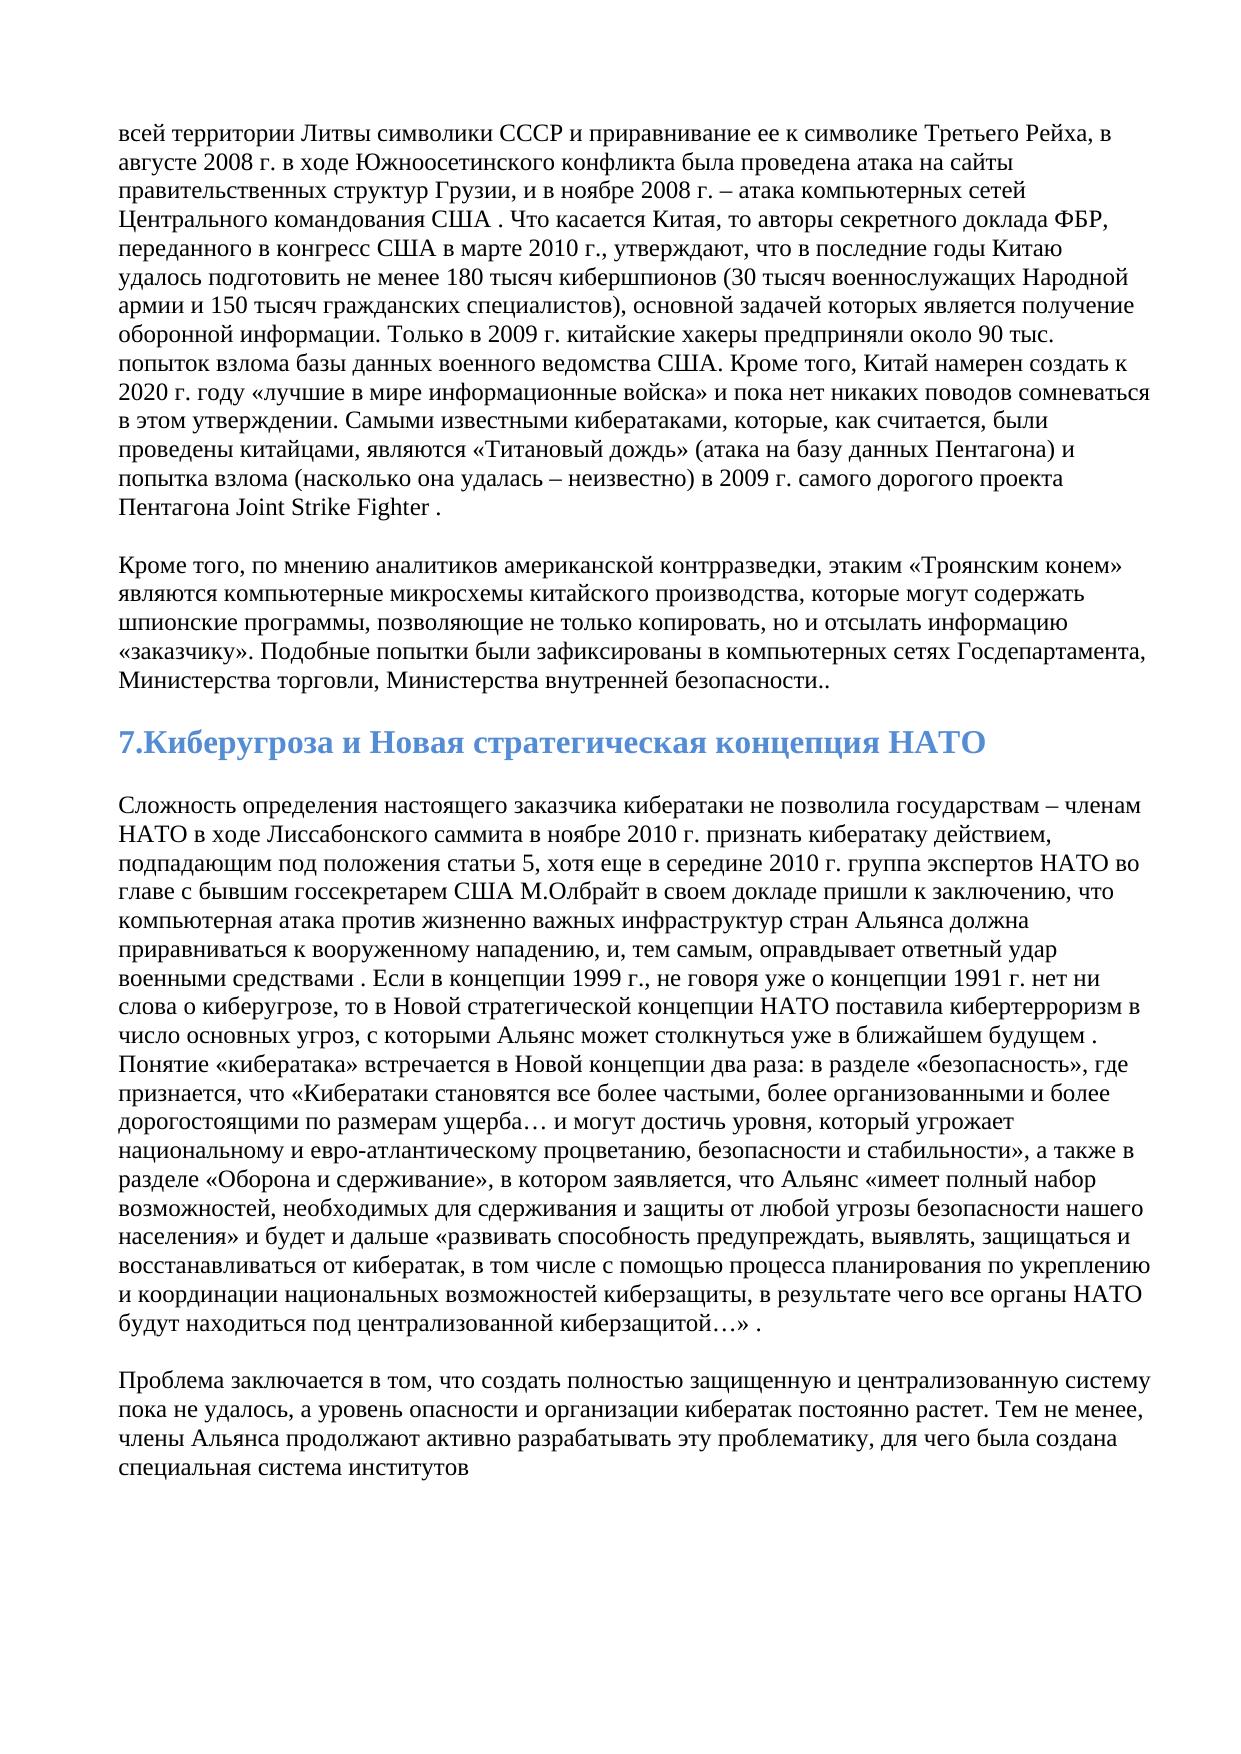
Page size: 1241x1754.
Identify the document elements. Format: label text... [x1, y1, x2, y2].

text 7.Киберугроза и Новая стратегическая концепция НАТО [118, 723, 1152, 761]
text Проблема заключается в том, что создать полностью защищенную и централизованную систему пока не удалось, а уровень опасности и организации кибератак постоянно растет. Тем не менее, члены Альянса продолжают активно разрабатывать эту проблематику, для чего была создана специальная система институтов [118, 1366, 1152, 1481]
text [118, 118, 1152, 521]
text Сложность определения настоящего заказчика кибератаки не позволила государствам – членам НАТО в ходе Лиссабонского саммита в ноябре 2010 г. признать кибератаку действием, подпадающим под положения статьи 5, хотя еще в середине 2010 г. группа экспертов НАТО во главе с бывшим госсекретарем США М.Олбрайт в своем докладе пришли к заключению, что компьютерная атака против жизненно важных инфраструктур стран Альянса должна приравниваться к вооруженному нападению, и, тем самым, оправдывает ответный удар военными средствами . Если в концепции 1999 г., не говоря уже о концепции 1991 г. нет ни слова о киберугрозе, то в Новой стратегической концепции НАТО поставила кибертерроризм в число основных угроз, с которыми Альянс может столкнуться уже в ближайшем будущем . Понятие «кибератака» встречается в Новой концепции два раза: в разделе «безопасность», где признается, что «Кибератаки становятся все более частыми, более организованными и более дорогостоящими по размерам ущерба… и могут достичь уровня, который угрожает национальному и евро-атлантическому процветанию, безопасности и стабильности», а также в разделе «Оборона и сдерживание», в котором заявляется, что Альянс «имеет полный набор возможностей, необходимых для сдерживания и защиты от любой угрозы безопасности нашего населения» и будет и дальше «развивать способность предупреждать, выявлять, защищаться и восстанавливаться от кибератак, в том числе с помощью процесса планирования по укреплению и координации национальных возможностей киберзащиты, в результате чего все органы НАТО будут находиться под централизованной киберзащитой…» . [118, 790, 1152, 1336]
text Кроме того, по мнению аналитиков американской контрразведки, этаким «Троянским конем» являются компьютерные микросхемы китайского производства, которые могут содержать шпионские программы, позволяющие не только копировать, но и отсылать информацию «заказчику». Подобные попытки были зафиксированы в компьютерных сетях Госдепартамента, Министерства торговли, Министерства внутренней безопасности.. [118, 550, 1152, 693]
